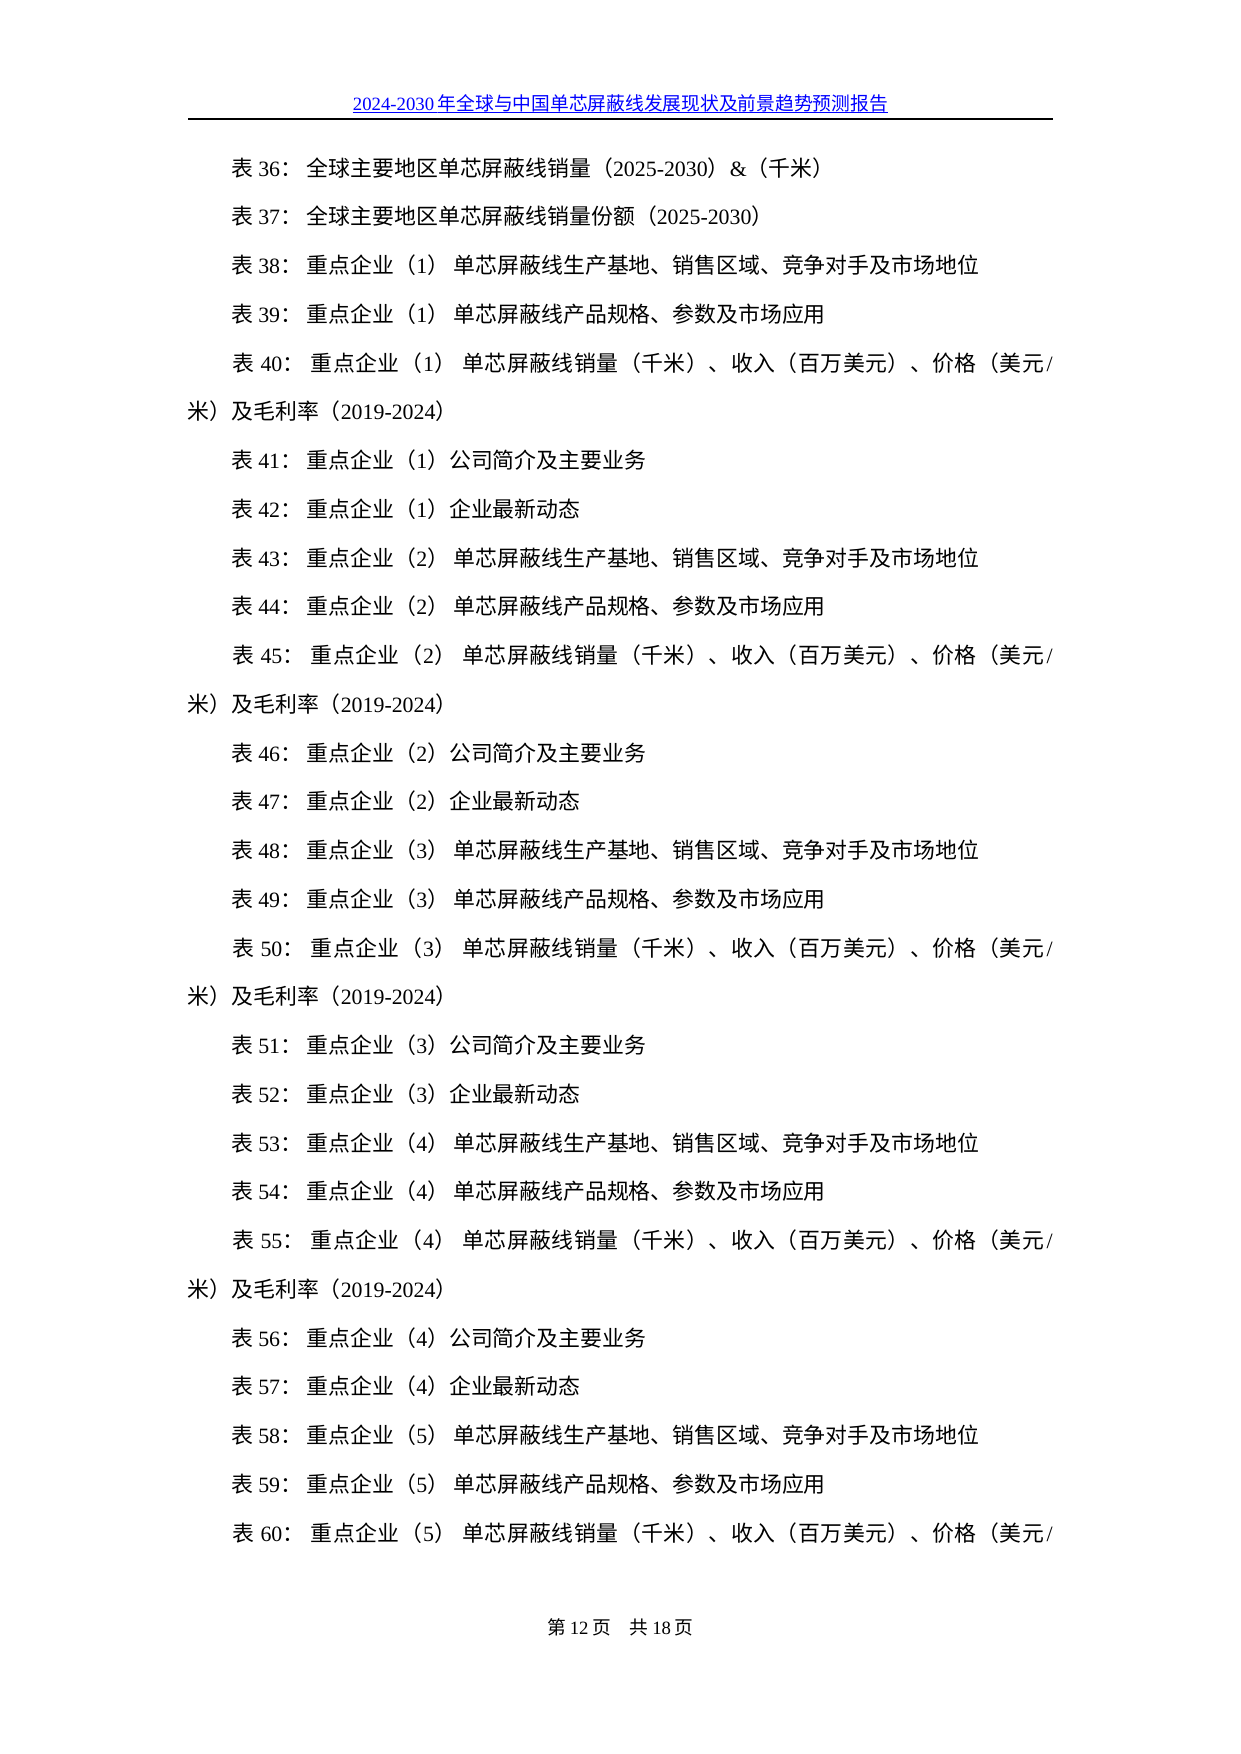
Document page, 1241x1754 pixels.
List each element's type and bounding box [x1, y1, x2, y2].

text [187, 150, 1053, 1548]
